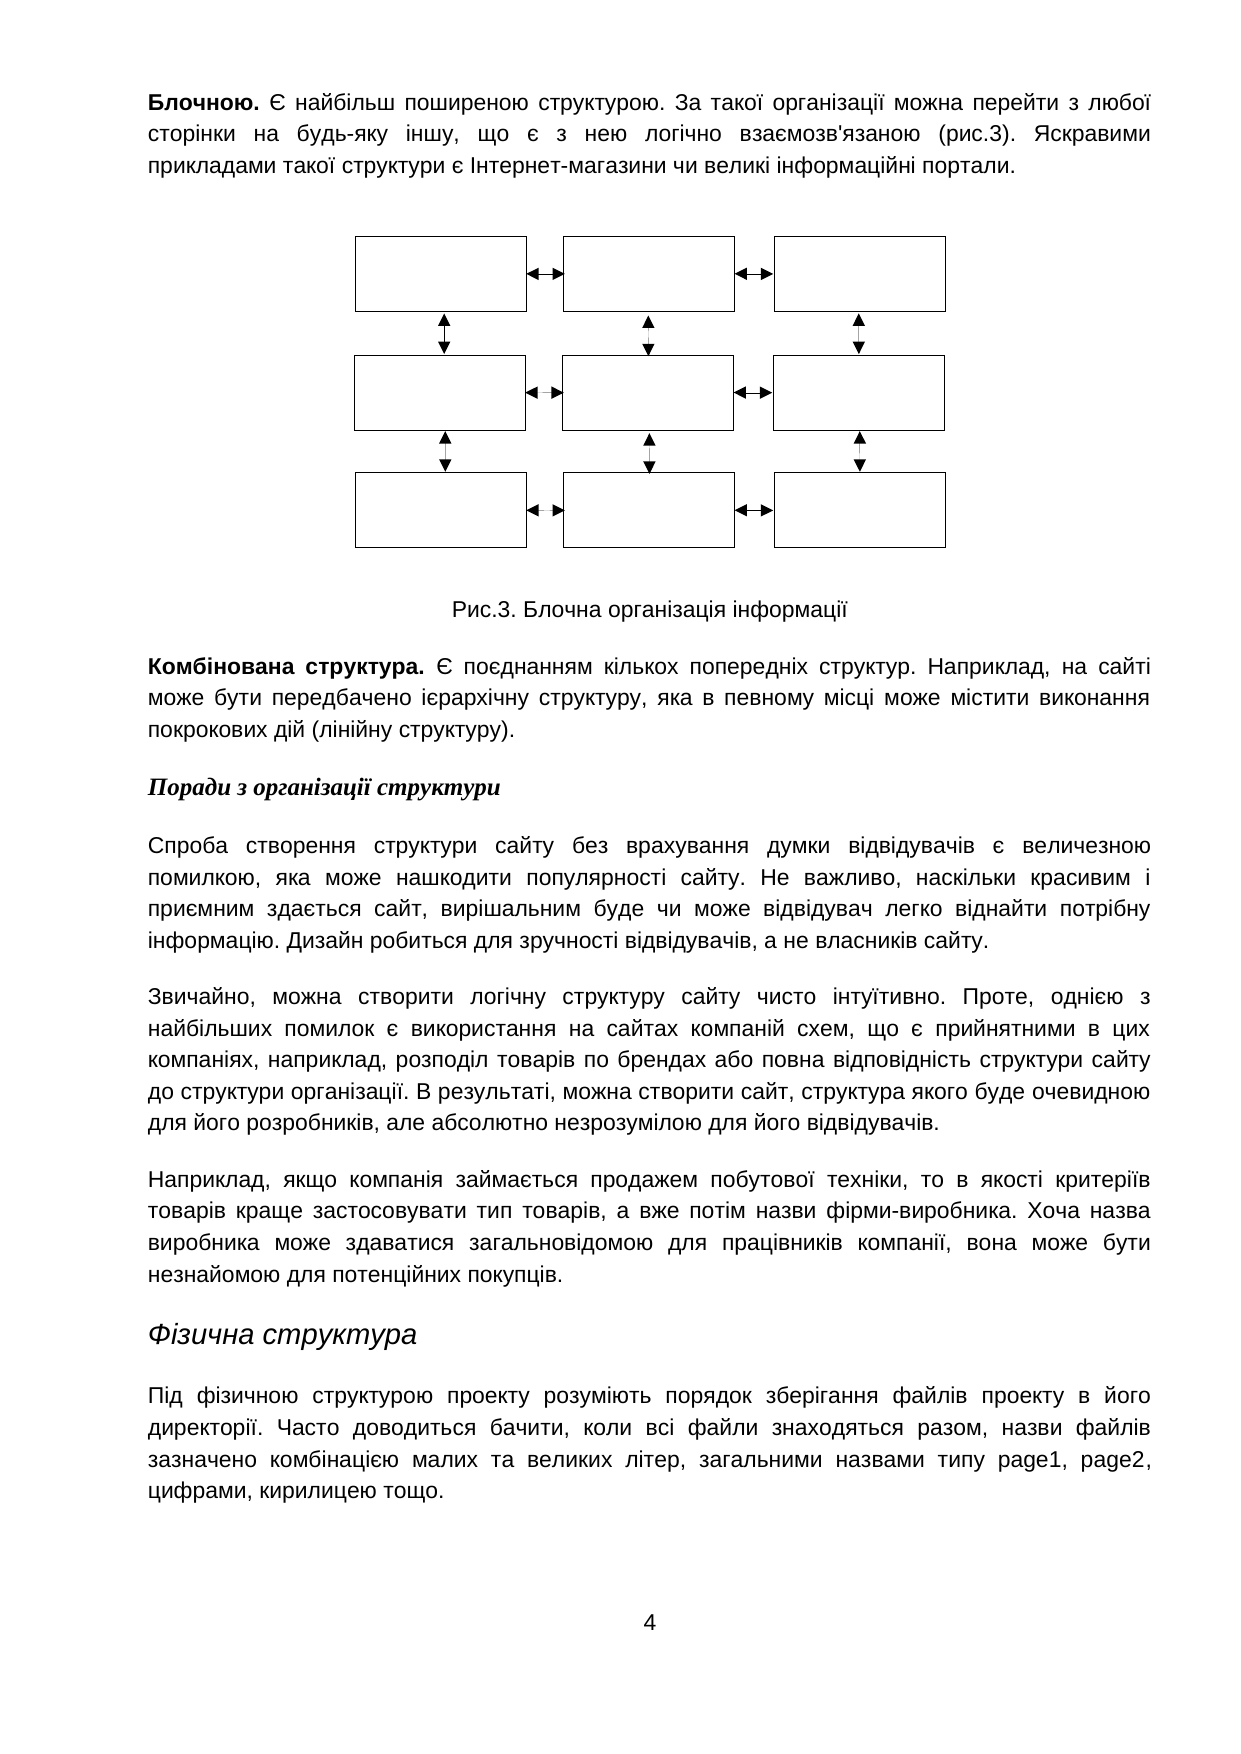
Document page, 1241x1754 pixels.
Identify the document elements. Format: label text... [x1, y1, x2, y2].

text Комбінована структура. Є поєднанням кількох попередніх структур. Наприклад, на сайті може бути передбачено ієрархічну структуру, яка в певному місці може містити виконання покрокових дій (лінійну структуру). [148, 653, 1152, 742]
text Наприклад, якщо компанія займається продажем побутової техніки, то в якості критеріїв товарів краще застосовувати тип товарів, а вже потім назви фірми-виробника. Хоча назва виробника може здаватися загальновідомою для працівників компанії, вона може бути незнайомою для потенційних покупців. [148, 1166, 1152, 1287]
subtitle Фізична структура [148, 1317, 1152, 1351]
text Звичайно, можна створити логічну структуру сайту чисто інтуїтивно. Проте, однією з найбільших помилок є використання на сайтах компаній схем, що є прийнятними в цих компаніях, наприклад, розподіл товарів по брендах або повна відповідність структури сайту до структури організації. В результаті, можна створити сайт, структура якого буде очевидною для його розробників, але абсолютно незрозумілою для його відвідувачів. [148, 983, 1152, 1136]
subtitle Поради з організації структури [148, 772, 1152, 801]
text Під фізичною структурою проекту розуміють порядок зберігання файлів проекту в його директорії. Часто доводиться бачити, коли всі файли знаходяться разом, назви файлів зазначено комбінацією малих та великих літер, загальними назвами типу page1, page2, цифрами, кирилицею тощо. [148, 1382, 1152, 1503]
text Блочною. Є найбільш поширеною структурою. За такої організації можна перейти з любої сторінки на будь-яку іншу, що є з нею логічно взаємозв'язаною (рис.3). Яскравими прикладами такої структури є Інтернет-магазини чи великі інформаційні портали. [148, 89, 1152, 178]
text Рис.3. Блочна організація інформації [148, 596, 1152, 622]
text Спроба створення структури сайту без врахування думки відвідувачів є величезною помилкою, яка може нашкодити популярності сайту. Не важливо, наскільки красивим і приємним здається сайт, вирішальним буде чи може відвідувач легко віднайти потрібну інформацію. Дизайн робиться для зручності відвідувачів, а не власників сайту. [148, 832, 1152, 953]
